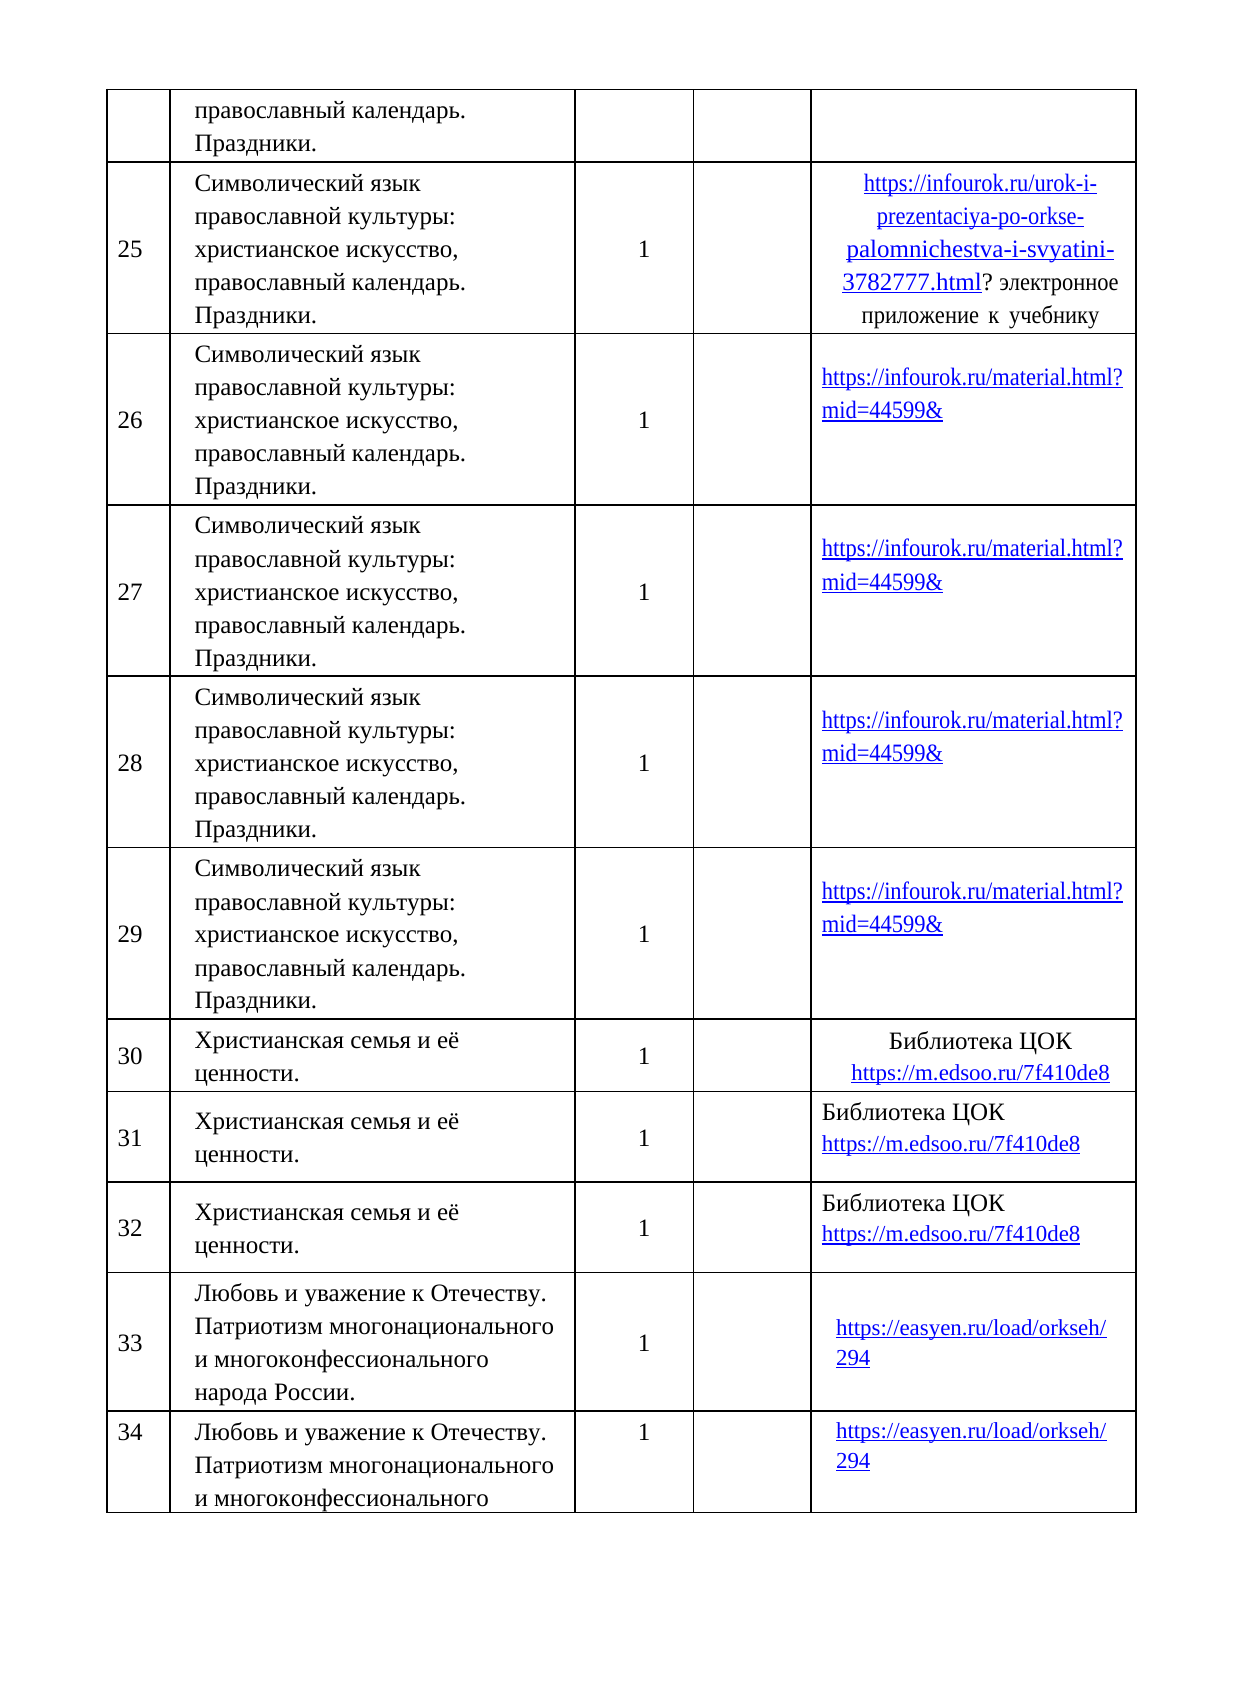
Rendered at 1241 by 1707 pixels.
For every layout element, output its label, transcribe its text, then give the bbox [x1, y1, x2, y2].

table_cell https://infourok.ru/material.html?mid=44599& [812, 334, 1135, 504]
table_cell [171, 1412, 574, 1511]
table_cell Библиотека ЦОК https://m.edsoo.ru/7f410de8 [812, 1020, 1135, 1091]
table_cell [694, 1412, 810, 1511]
table_cell [694, 848, 810, 1018]
table_cell 25 [108, 163, 169, 332]
table_cell Библиотека ЦОК https://m.edsoo.ru/7f410de8 [812, 1183, 1135, 1271]
table_cell 29 [108, 848, 169, 1018]
table_cell 34 [108, 1412, 169, 1511]
table_cell [694, 1183, 810, 1271]
table_cell 1 [576, 1183, 693, 1271]
table_cell [694, 1273, 810, 1410]
table_cell Символический язык православной культуры: христианское искусство, православный календарь. Праздники. [171, 677, 574, 847]
table_cell 31 [108, 1092, 169, 1181]
table_cell Символический язык православной культуры: христианское искусство, православный календарь. Праздники. [171, 334, 574, 504]
table_cell [694, 506, 810, 675]
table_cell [171, 90, 574, 161]
table_cell 1 [576, 848, 693, 1018]
table_cell Символический язык православной культуры: христианское искусство, православный календарь. Праздники. [171, 506, 574, 675]
table_cell 1 [576, 1273, 693, 1410]
table_cell 30 [108, 1020, 169, 1091]
table_cell https://easyen.ru/load/orkseh/294 [812, 1273, 1135, 1410]
table_cell [694, 163, 810, 332]
table_cell Символический язык православной культуры: христианское искусство, православный календарь. Праздники. [171, 848, 574, 1018]
table_cell 1 [576, 334, 693, 504]
table_cell [694, 1092, 810, 1181]
table_cell 1 [576, 1020, 693, 1091]
table_cell https://infourok.ru/material.html?mid=44599& [812, 506, 1135, 675]
table_cell https://infourok.ru/material.html?mid=44599& [812, 677, 1135, 847]
table_cell Библиотека ЦОК https://m.edsoo.ru/7f410de8 [812, 1092, 1135, 1181]
table_cell 1 [576, 163, 693, 332]
table_cell 24 [108, 90, 169, 161]
table_cell 1 [576, 1412, 693, 1511]
table_cell [694, 334, 810, 504]
table_cell Христианская семья и её ценности. [171, 1020, 574, 1091]
table_cell [694, 1020, 810, 1091]
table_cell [812, 90, 1135, 161]
table_cell 33 [108, 1273, 169, 1410]
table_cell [812, 1412, 1135, 1511]
table_cell https://infourok.ru/urok-i-prezentaciya-po-orkse- palomnichestva-i-svyatini-3782777.html? электронное приложение к учебнику [812, 163, 1135, 332]
table_cell Христианская семья и её ценности. [171, 1183, 574, 1271]
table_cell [171, 1273, 574, 1410]
table_cell 1 [576, 677, 693, 847]
table_cell 1 [576, 90, 693, 161]
table_cell [694, 90, 810, 161]
table_cell 28 [108, 677, 169, 847]
table_cell 27 [108, 506, 169, 675]
table_cell 1 [576, 506, 693, 675]
table_cell 1 [576, 1092, 693, 1181]
table_cell [694, 677, 810, 847]
table_cell https://infourok.ru/material.html?mid=44599& [812, 848, 1135, 1018]
table_cell 26 [108, 334, 169, 504]
table_cell 32 [108, 1183, 169, 1271]
table_cell Христианская семья и её ценности. [171, 1092, 574, 1181]
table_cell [171, 163, 574, 332]
